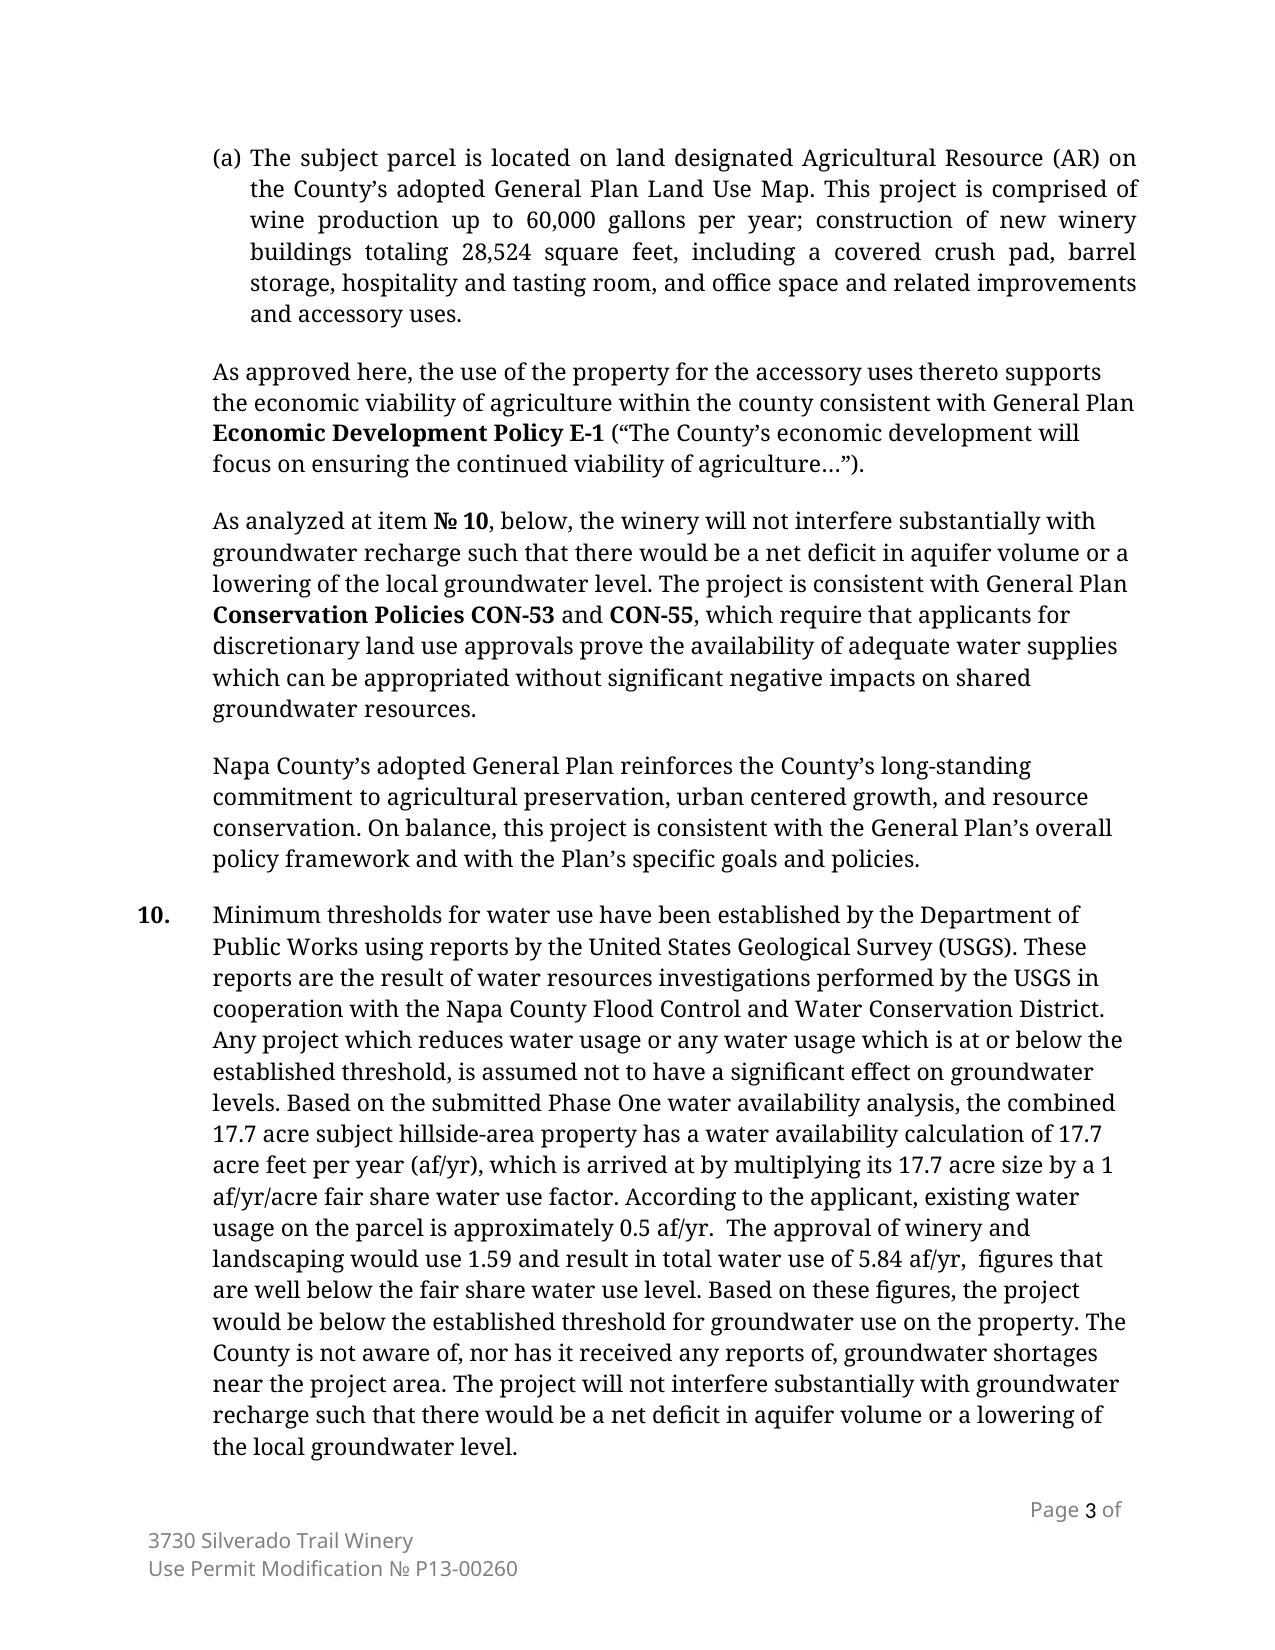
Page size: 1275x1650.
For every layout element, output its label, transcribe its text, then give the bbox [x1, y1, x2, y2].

list The subject parcel is located on land designated Agricultural Resource (AR) on the County’s adopted General Plan Land Use Map. This project is comprised of wine production up to 60,000 gallons per year; construction of new winery buildings totaling 28,524 square feet, including a covered crush pad, barrel storage, hospitality and tasting room, and office space and related improvements and accessory uses. [212, 142, 1137, 329]
text As analyzed at item № 10, below, the winery will not interfere substantially with groundwater recharge such that there would be a net deficit in aquifer volume or a lowering of the local groundwater level. The project is consistent with General Plan Conservation Policies CON-53 and CON-55, which require that applicants for discretionary land use approvals prove the availability of adequate water supplies which can be appropriated without significant negative impacts on shared groundwater resources. [212, 505, 1141, 724]
text Napa County’s adopted General Plan reinforces the County’s long-standing commitment to agricultural preservation, urban centered growth, and resource conservation. On balance, this project is consistent with the General Plan’s overall policy framework and with the Plan’s specific goals and policies. [212, 750, 1141, 874]
text As approved here, the use of the property for the accessory uses thereto supports the economic viability of agriculture within the county consistent with General Plan Economic Development Policy E-1 (“The County’s economic development will focus on ensuring the continued viability of agriculture…”). [212, 356, 1141, 479]
text 10. Minimum thresholds for water use have been established by the Department of Public Works using reports by the United States Geological Survey (USGS). These reports are the result of water resources investigations performed by the USGS in cooperation with the Napa County Flood Control and Water Conservation District. Any project which reduces water usage or any water usage which is at or below the established threshold, is assumed not to have a significant effect on groundwater levels. Based on the submitted Phase One water availability analysis, the combined 17.7 acre subject hillside-area property has a water availability calculation of 17.7 acre feet per year (af/yr), which is arrived at by multiplying its 17.7 acre size by a 1 af/yr/acre fair share water use factor. According to the applicant, existing water usage on the parcel is approximately 0.5 af/yr. The approval of winery and landscaping would use 1.59 and result in total water use of 5.84 af/yr, figures that are well below the fair share water use level. Based on these figures, the project would be below the established threshold for groundwater use on the property. The County is not aware of, nor has it received any reports of, groundwater shortages near the project area. The project will not interfere substantially with groundwater recharge such that there would be a net deficit in aquifer volume or a lowering of the local groundwater level. [137, 899, 1141, 1462]
